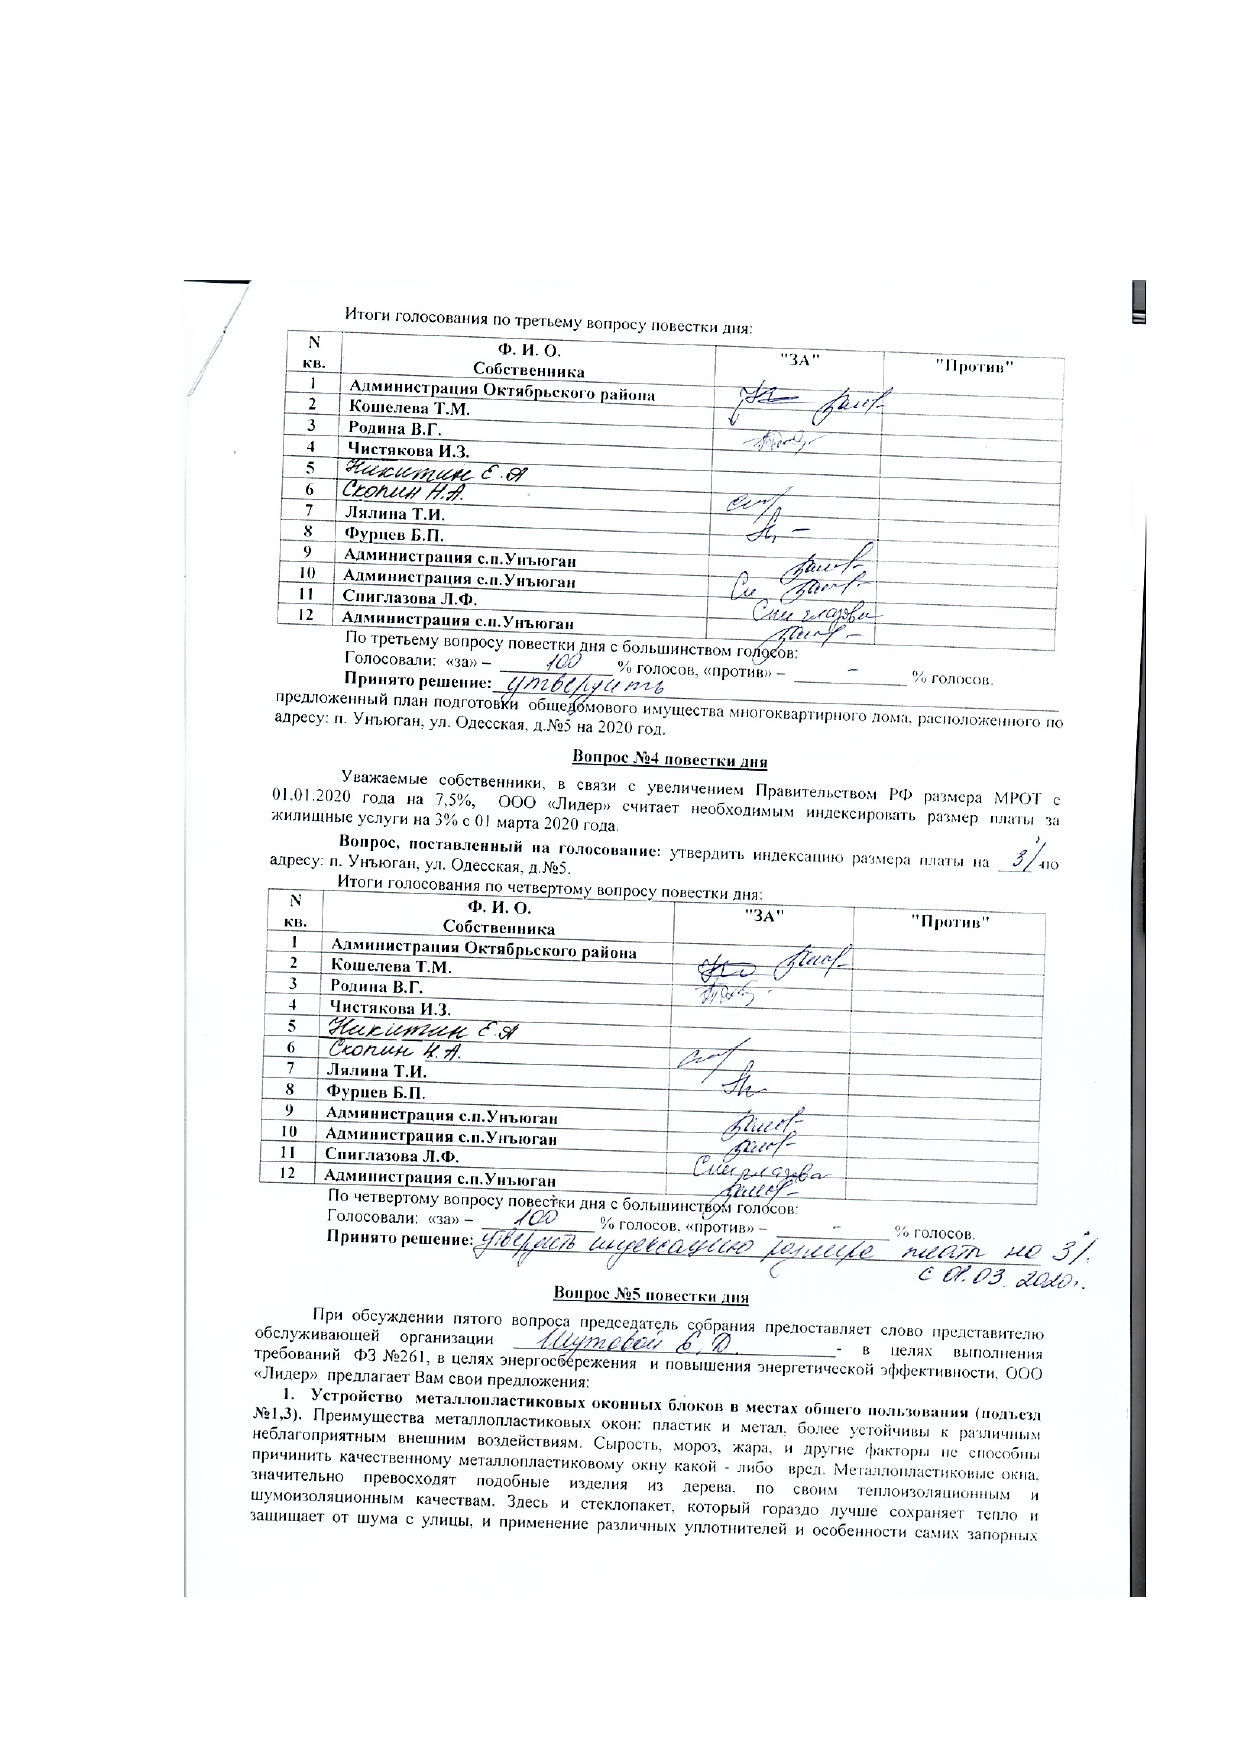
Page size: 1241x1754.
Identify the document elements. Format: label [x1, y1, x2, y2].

picture [177, 277, 1152, 1617]
